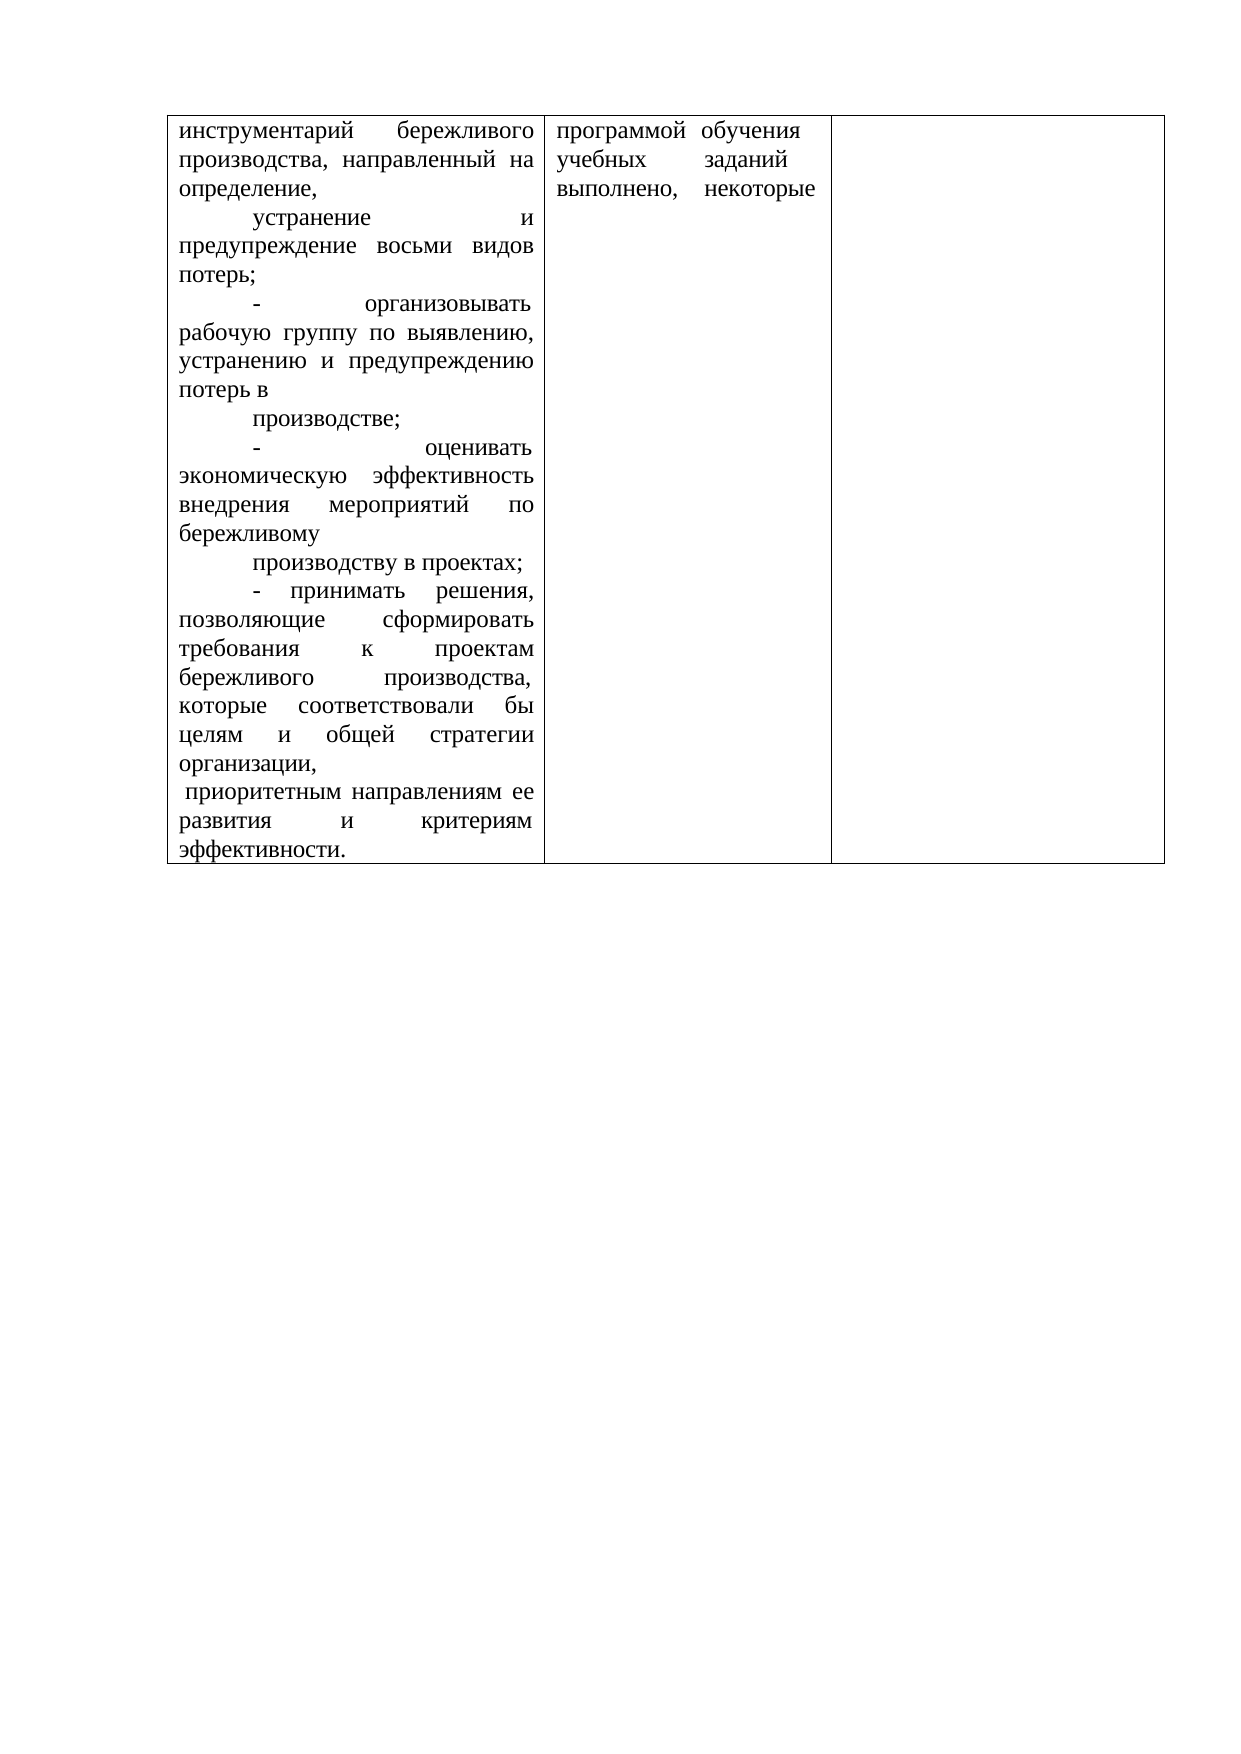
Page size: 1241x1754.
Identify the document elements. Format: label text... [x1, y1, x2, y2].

table_header программой обучения учебных заданий выполнено, некоторые [545, 116, 831, 863]
table_header [832, 116, 1164, 863]
table_header инструментарий бережливого производства, направленный на определение, устранение и предупреждение восьми видов потерь; организовывать рабочую группу по выявлению, устранению и предупреждению потерь в производстве; оценивать экономическую эффективность внедрения мероприятий по бережливому производству в проектах; принимать решения, позволяющие сформировать требования к проектам бережливого производства, которые соответствовали бы целям и общей стратегии организации, приоритетным направлениям ее развития и критериям эффективности. [168, 116, 544, 863]
